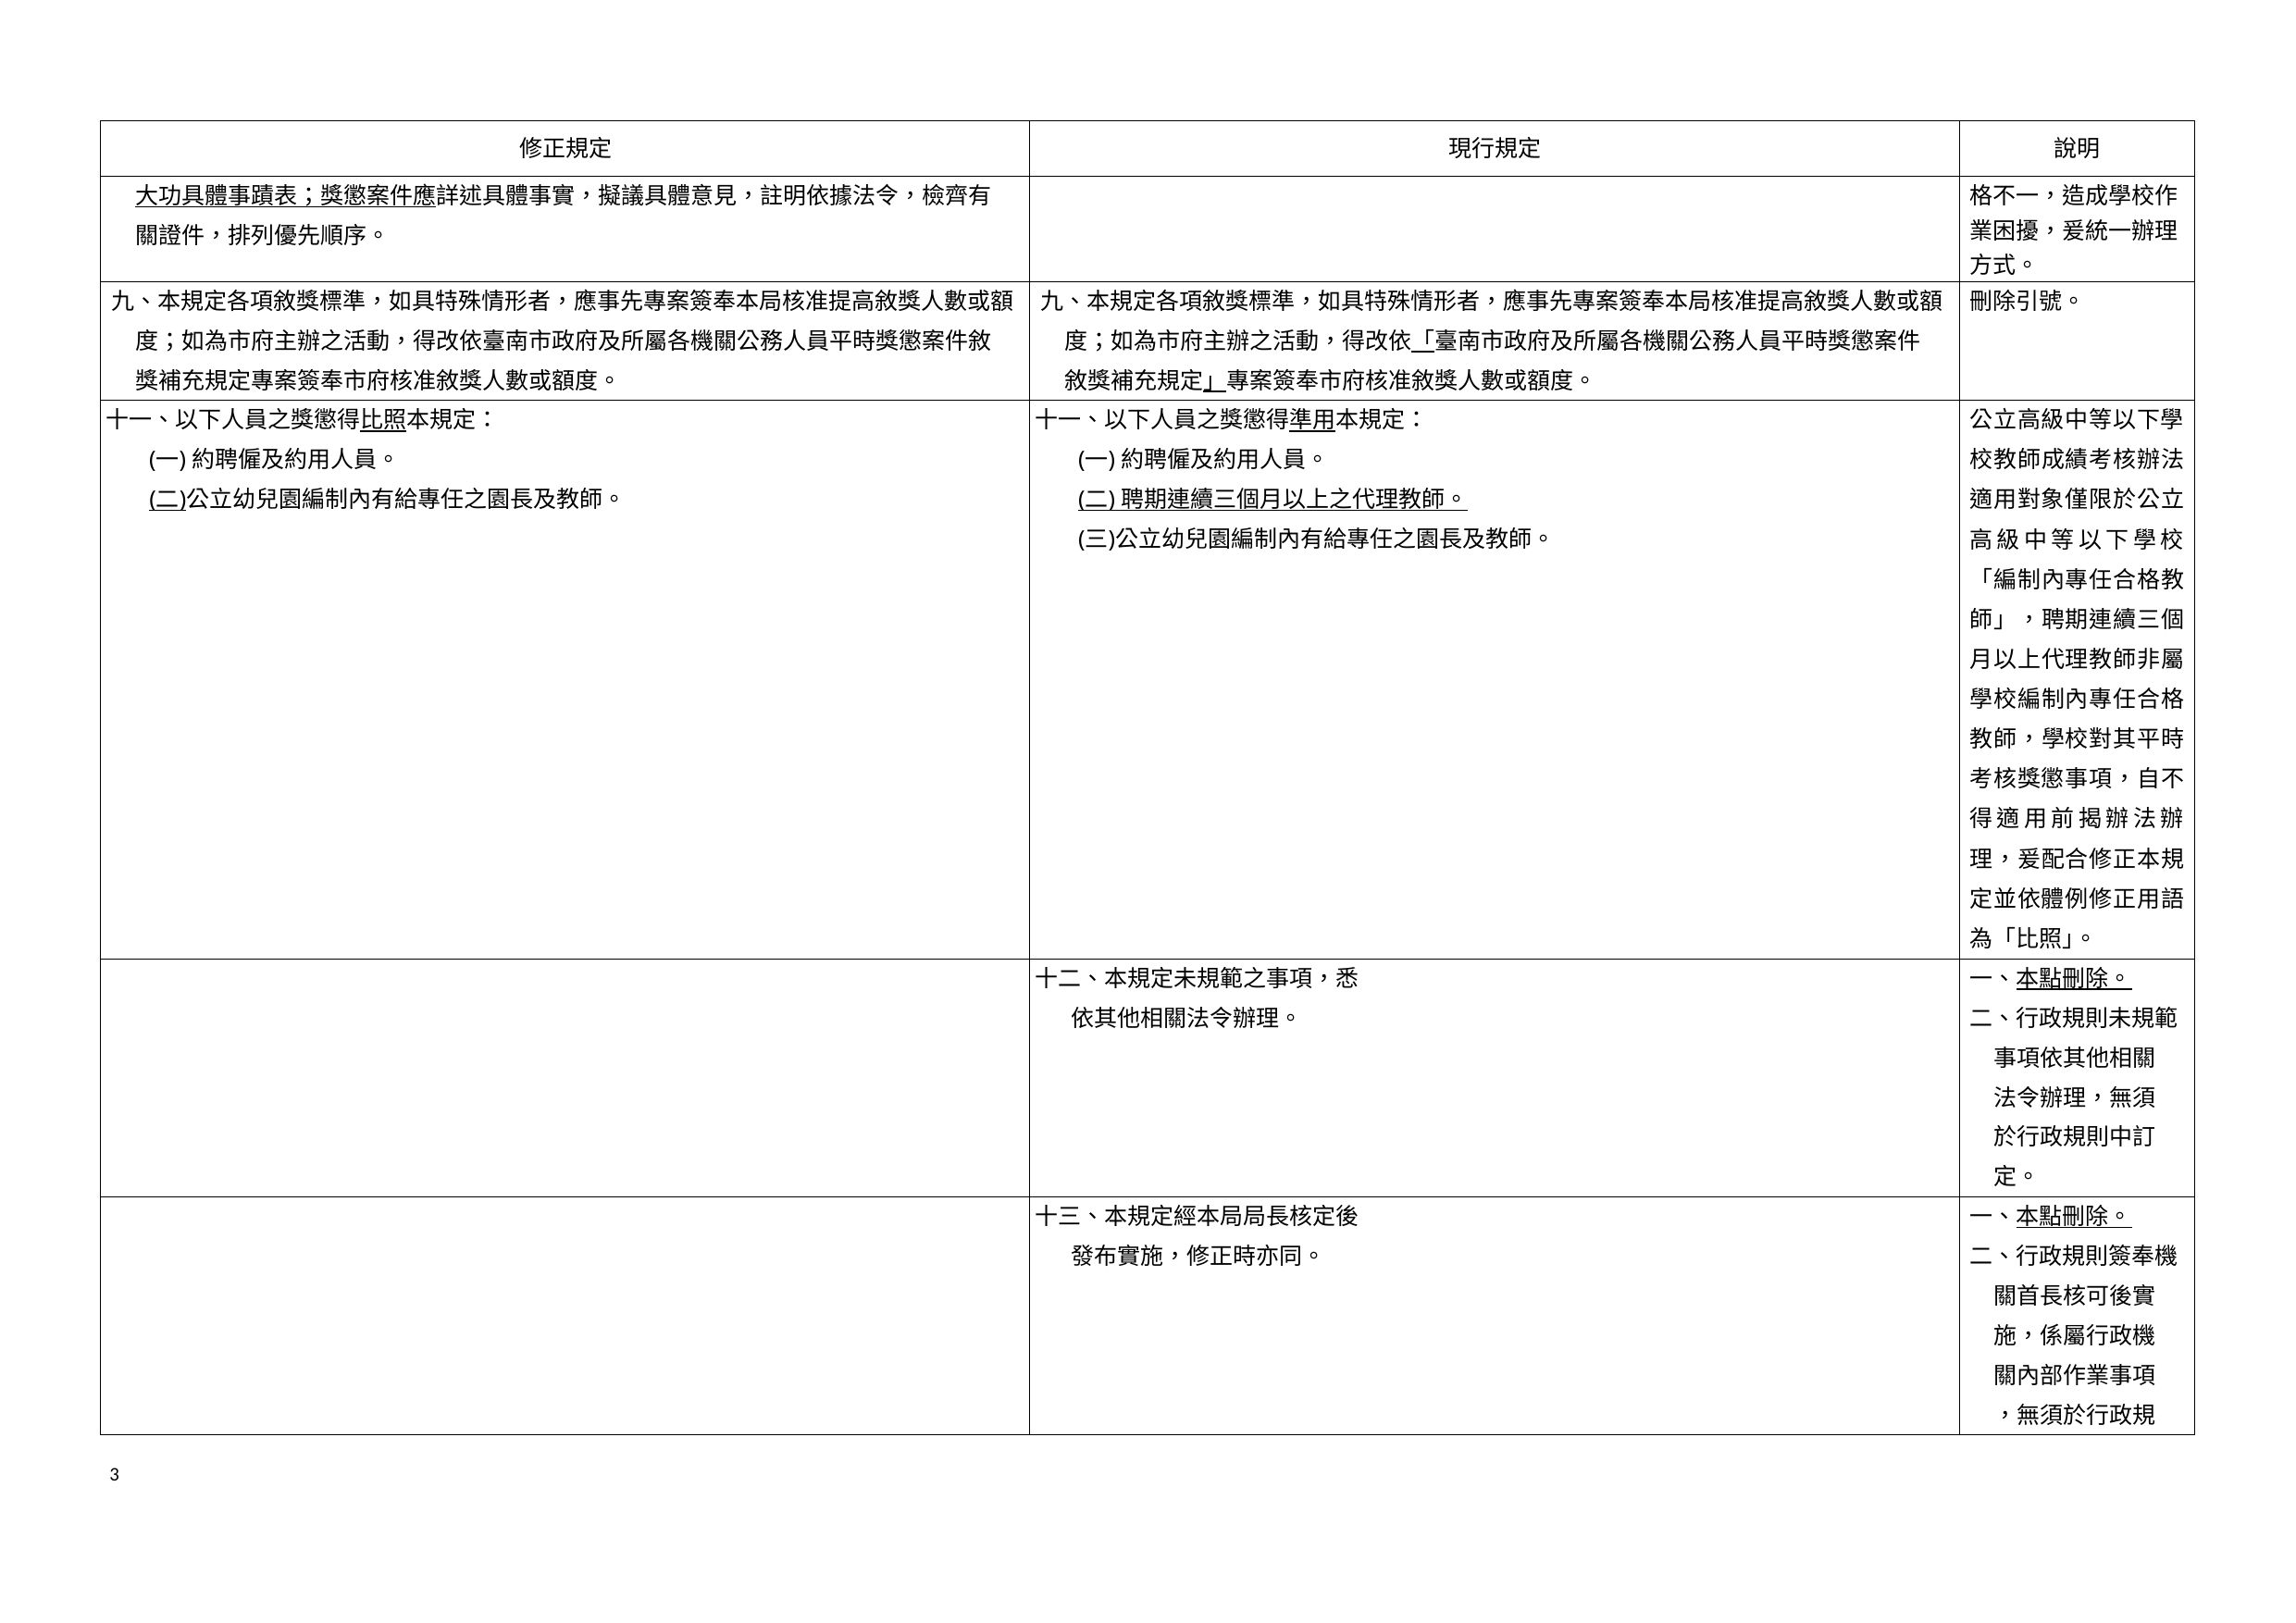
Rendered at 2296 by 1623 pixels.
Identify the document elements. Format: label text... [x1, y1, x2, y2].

table_cell 一、本點刪除。 二、行政規則未規範 事項依其他相關 法令辦理，無須 於行政規則中訂 定。 [1960, 960, 2194, 1196]
table_cell 十二、本規定未規範之事項，悉 依其他相關法令辦理。 [1030, 960, 1959, 1196]
table_header 說明 [1960, 121, 2194, 176]
table_cell 十一、以下人員之獎懲得比照本規定： (一) 約聘僱及約用人員。 (二)公立幼兒園編制內有給專任之園長及教師。 [101, 401, 1029, 959]
table_cell [101, 960, 1029, 1196]
table_cell 九、本規定各項敘獎標準，如具特殊情形者，應事先專案簽奉本局核准提高敘獎人數或額 度；如為市府主辦之活動，得改依「臺南市政府及所屬各機關公務人員平時獎懲案件 敘獎補充規定」專案簽奉市府核准敘獎人數或額度。 [1030, 282, 1959, 400]
table_cell [101, 1197, 1029, 1434]
table_cell 十一、以下人員之獎懲得準用本規定： (一) 約聘僱及約用人員。 (二) 聘期連續三個月以上之代理教師。 (三)公立幼兒園編制內有給專任之園長及教師。 [1030, 401, 1959, 959]
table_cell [101, 177, 1029, 280]
table_header 現行規定 [1030, 121, 1959, 176]
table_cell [1960, 177, 2194, 280]
table_cell 十三、本規定經本局局長核定後 發布實施，修正時亦同。 [1030, 1197, 1959, 1434]
table_cell 刪除引號。 [1960, 282, 2194, 400]
table_cell 公立高級中等以下學校教師成績考核辦法適用對象僅限於公立高級中等以下學校「編制內專任合格教師」，聘期連續三個月以上代理教師非屬學校編制內專任合格教師，學校對其平時考核獎懲事項，自不得適用前揭辦法辦理，爰配合修正本規定並依體例修正用語為「比照｣。 [1960, 401, 2194, 959]
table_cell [1030, 177, 1959, 280]
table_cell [1960, 1197, 2194, 1434]
table_cell 九、本規定各項敘獎標準，如具特殊情形者，應事先專案簽奉本局核准提高敘獎人數或額 度；如為市府主辦之活動，得改依臺南市政府及所屬各機關公務人員平時獎懲案件敘 獎補充規定專案簽奉市府核准敘獎人數或額度。 [101, 282, 1029, 400]
table_header 修正規定 [101, 121, 1029, 176]
